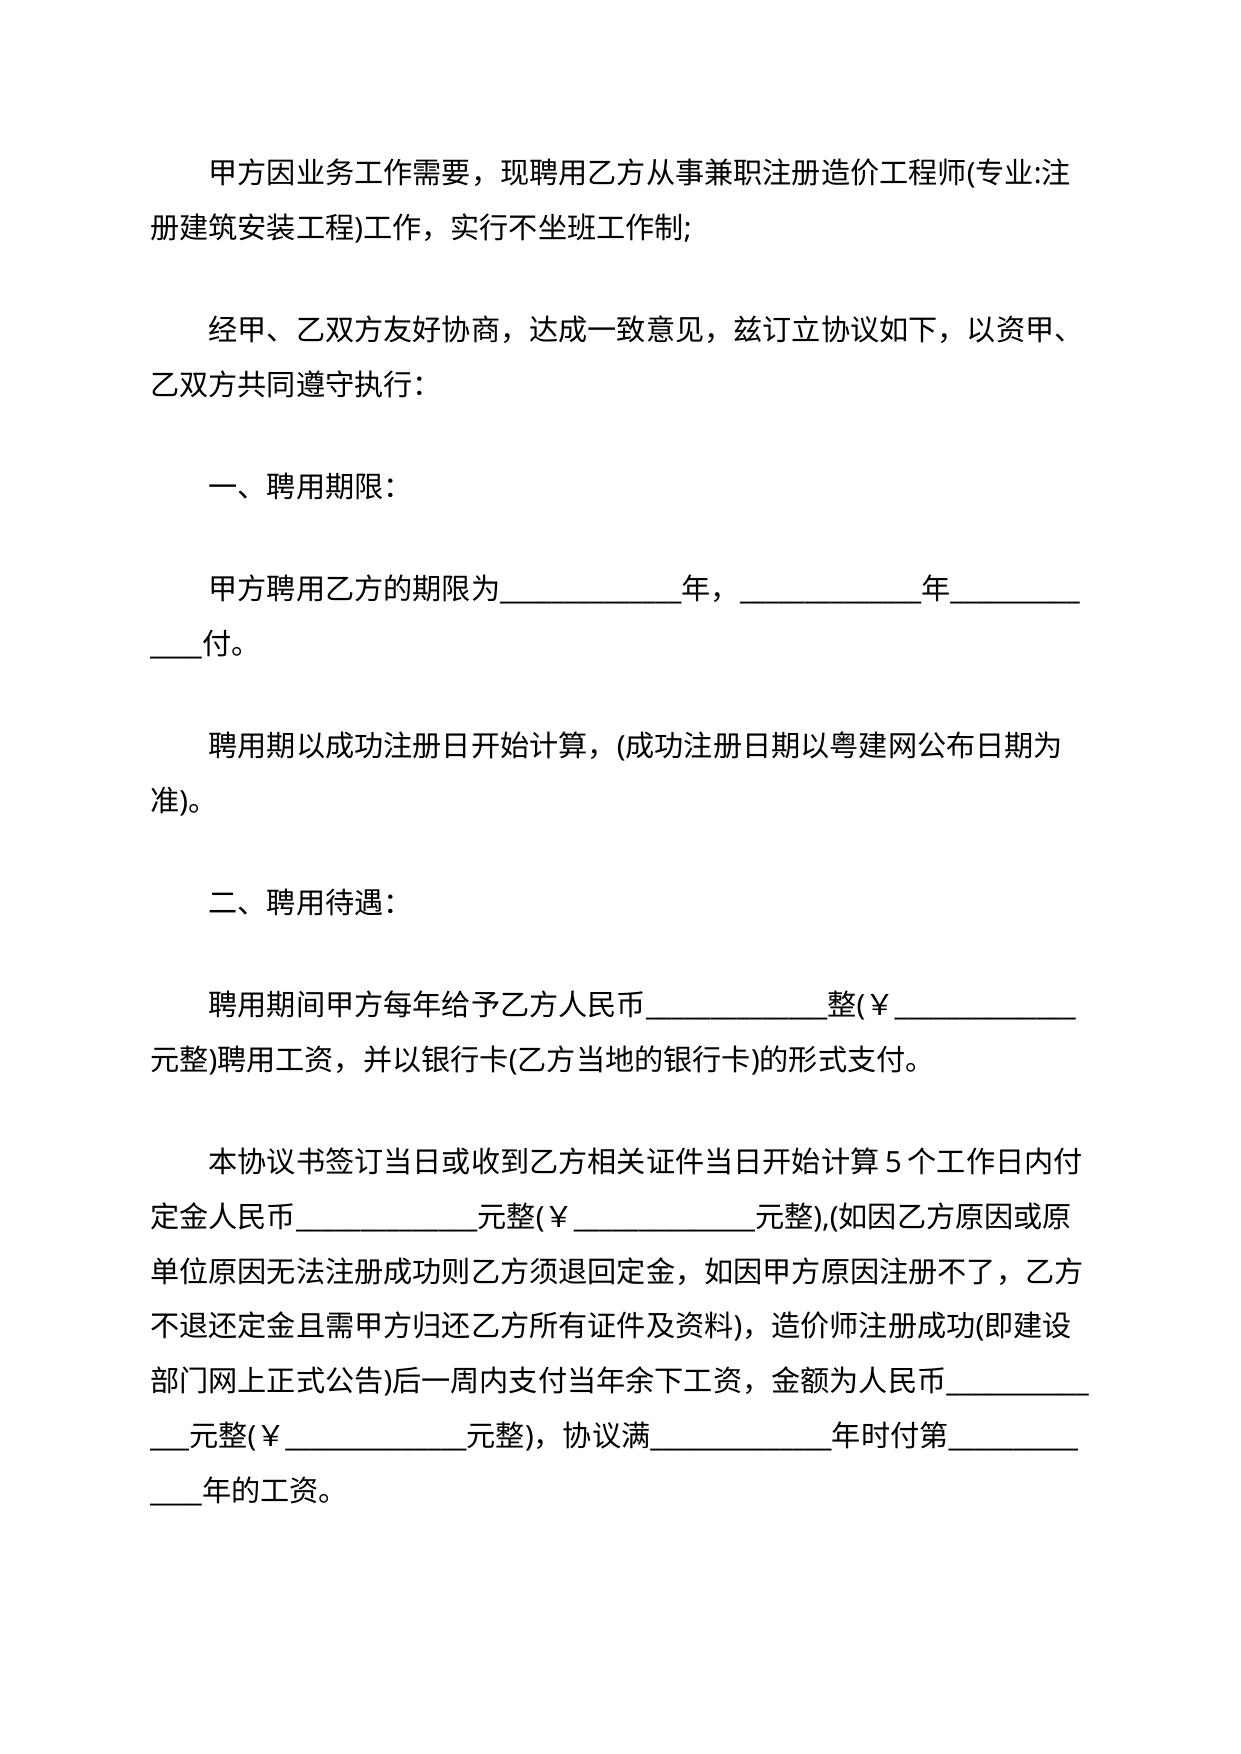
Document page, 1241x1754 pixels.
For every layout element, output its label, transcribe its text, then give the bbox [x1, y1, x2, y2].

text 聘用期以成功注册日开始计算，(成功注册日期以粤建网公布日期为准)。 [150, 722, 1090, 820]
text 二、聘用待遇： [150, 879, 1090, 922]
text 一、聘用期限： [150, 464, 1090, 506]
text 甲方因业务工作需要，现聘用乙方从事兼职注册造价工程师(专业:注册建筑安装工程)工作，实行不坐班工作制; [150, 150, 1090, 247]
text 经甲、乙双方友好协商，达成一致意见，兹订立协议如下，以资甲、乙双方共同遵守执行： [150, 307, 1090, 404]
text 本协议书签订当日或收到乙方相关证件当日开始计算5个工作日内付定金人民币______________元整(￥______________元整),(如因乙方原因或原单位原因无法注册成功则乙方须退回定金，如因甲方原因注册不了，乙方不退还定金且需甲方归还乙方所有证件及资料)，造价师注册成功(即建设部门网上正式公告)后一周内支付当年余下工资，金额为人民币______________元整(￥______________元整)，协议满______________年时付第______________年的工资。 [150, 1138, 1090, 1510]
text 甲方聘用乙方的期限为______________年，______________年______________付。 [150, 565, 1090, 663]
text 聘用期间甲方每年给予乙方人民币______________整(￥______________元整)聘用工资，并以银行卡(乙方当地的银行卡)的形式支付。 [150, 981, 1090, 1078]
